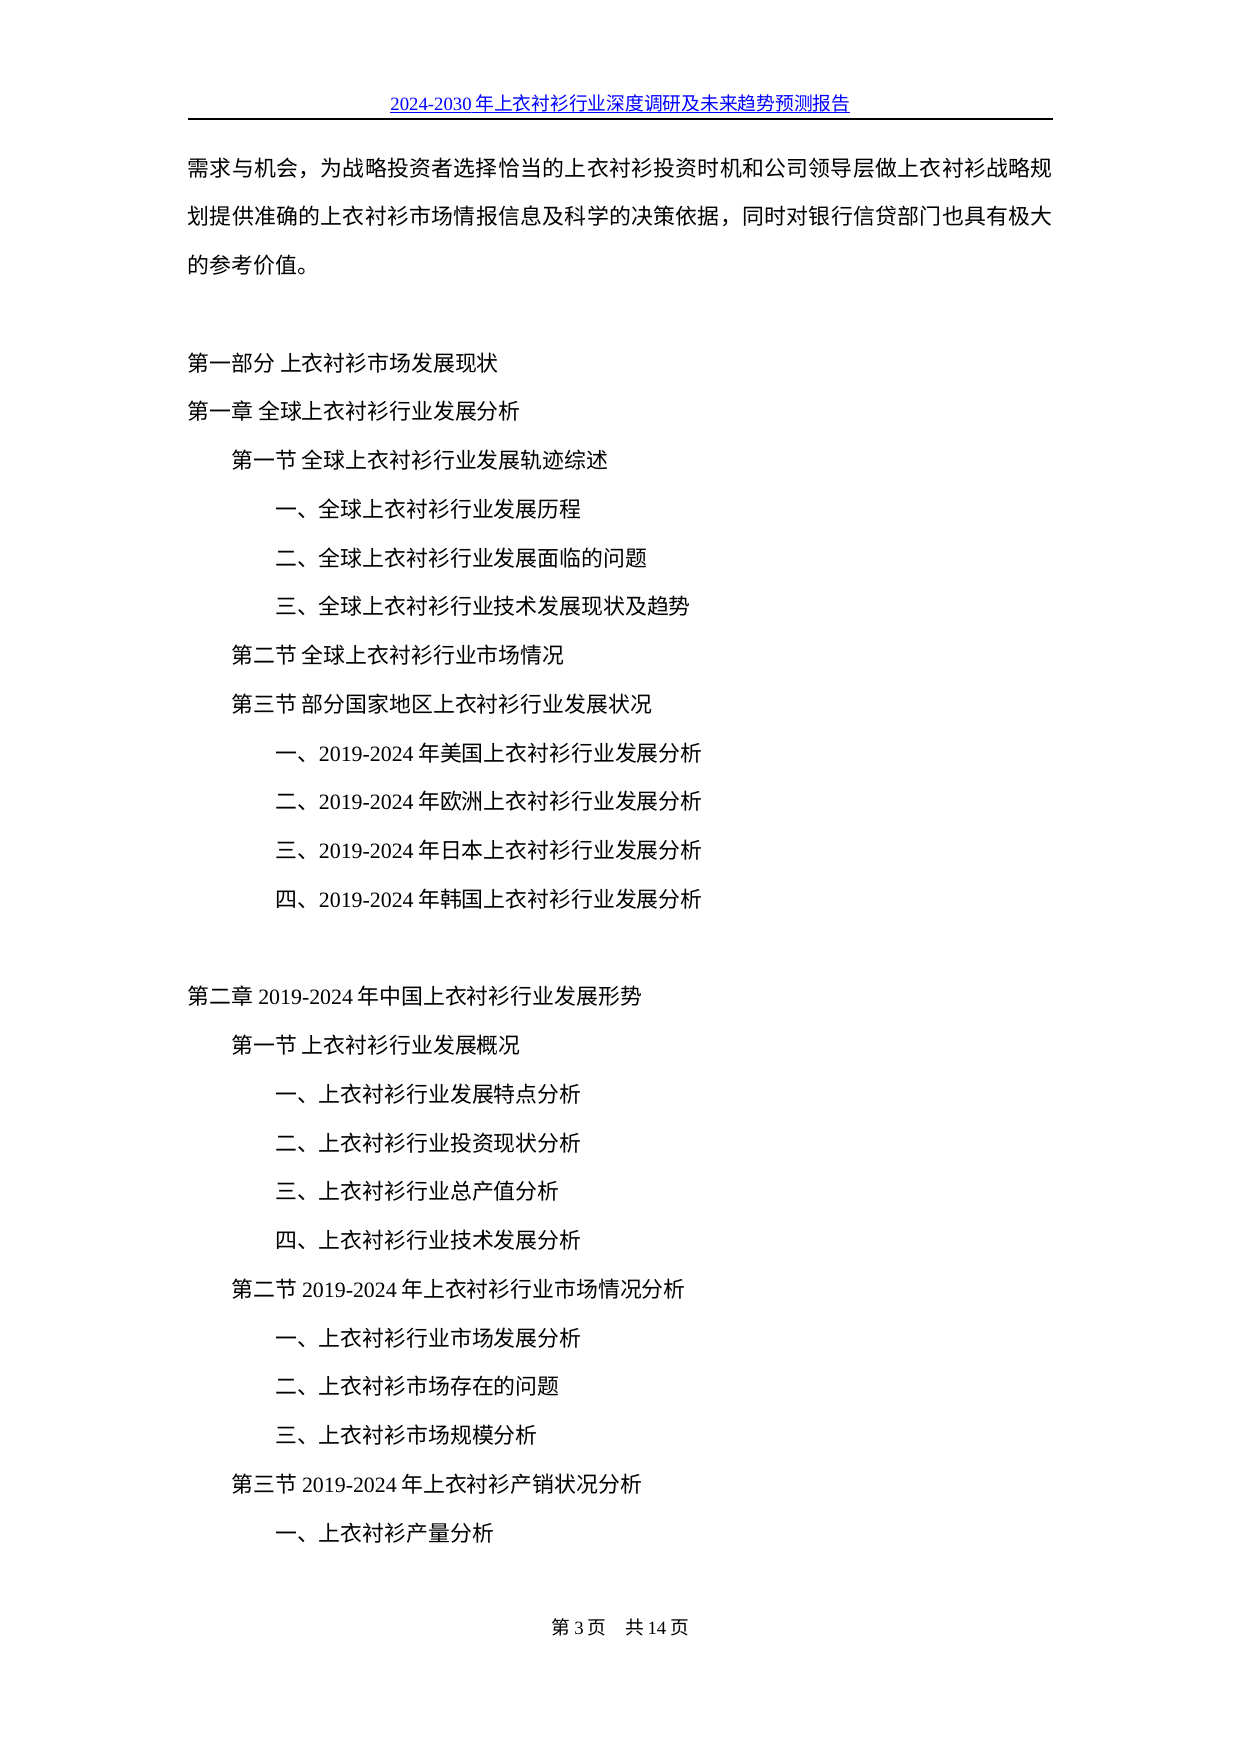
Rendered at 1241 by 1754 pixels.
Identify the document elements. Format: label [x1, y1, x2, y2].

text [187, 150, 1053, 1548]
